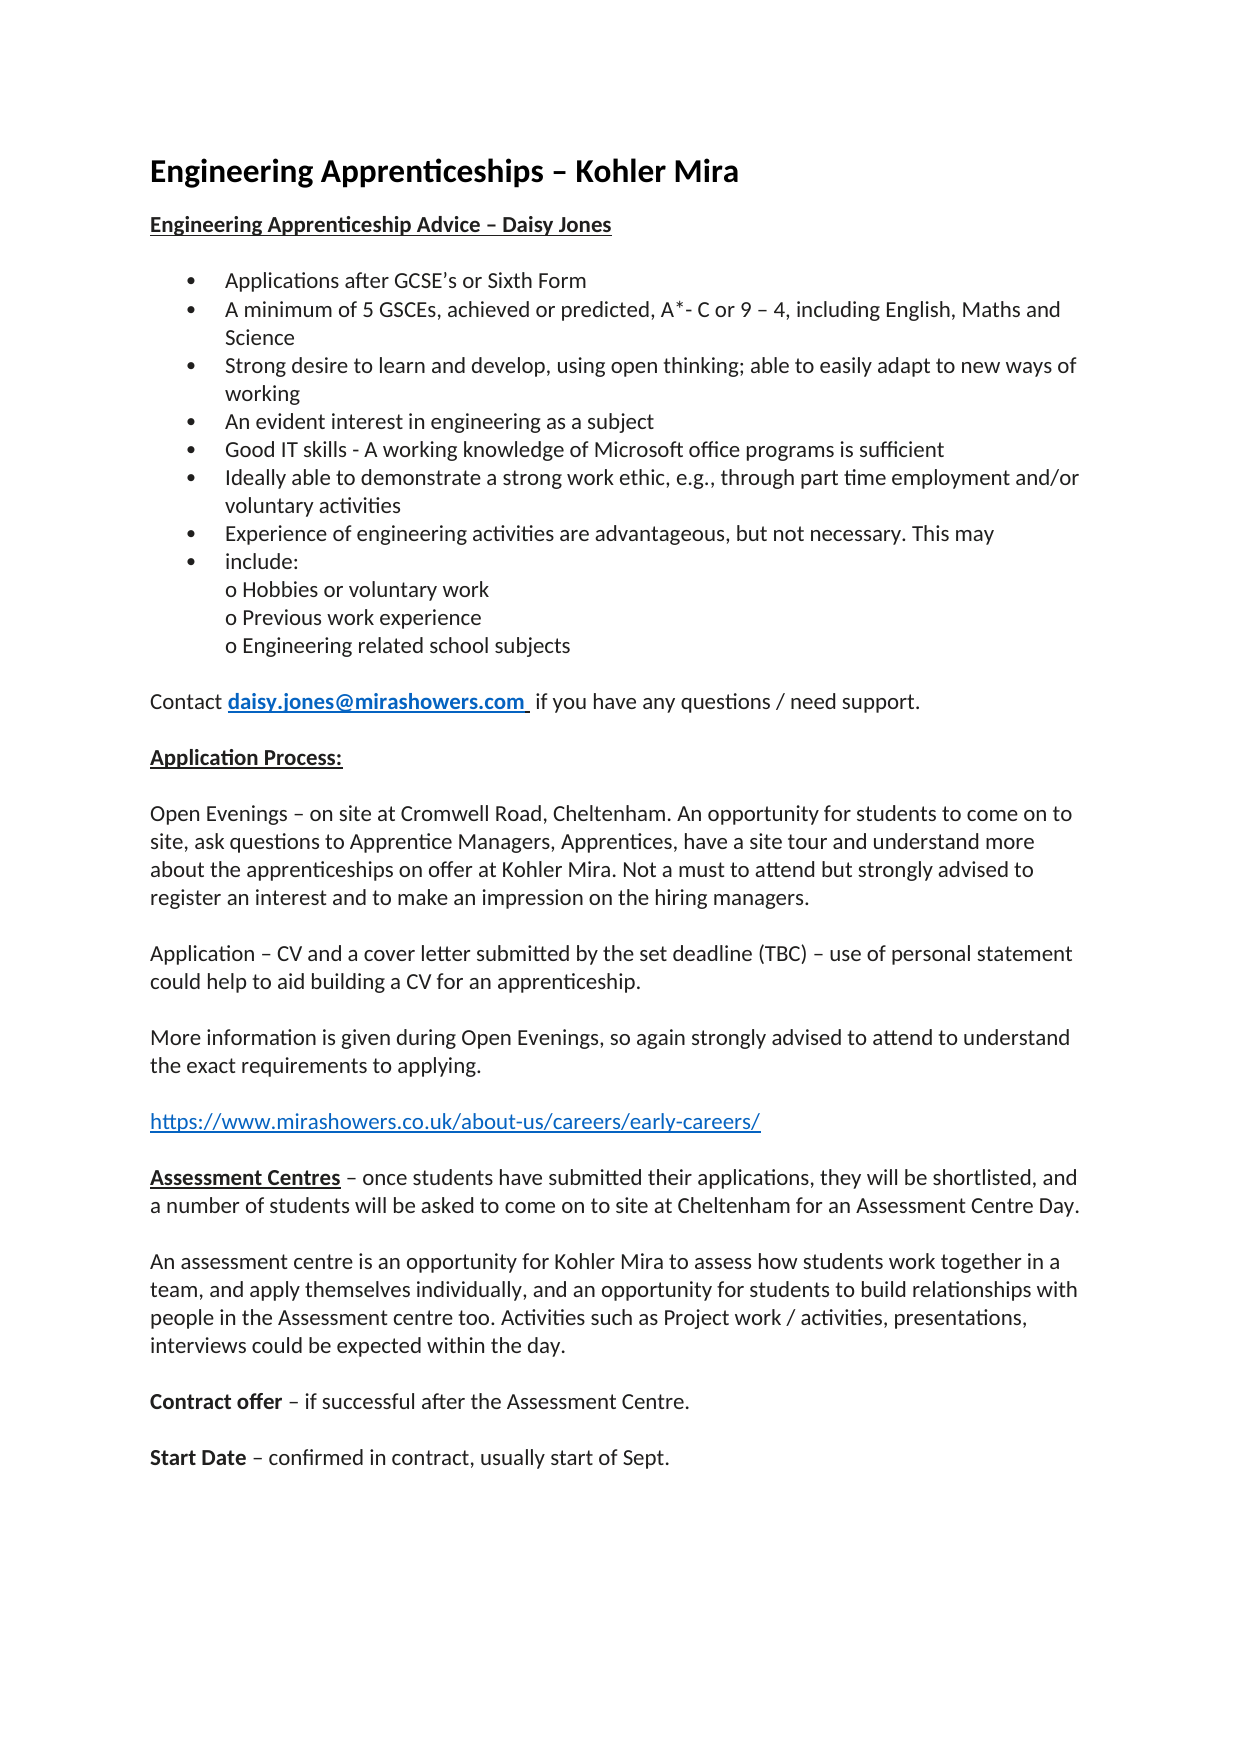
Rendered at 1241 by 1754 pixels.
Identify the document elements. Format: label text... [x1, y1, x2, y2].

text https://www.mirashowers.co.uk/about-us/careers/early-careers/ [150, 1107, 1090, 1135]
list Good IT skills - A working knowledge of Microsoft office programs is sufficient [187, 435, 1090, 463]
text Application Process: [150, 743, 1090, 771]
text More information is given during Open Evenings, so again strongly advised to attend to understand the exact requirements to applying. [150, 1023, 1090, 1079]
list include: [187, 547, 1090, 575]
list Strong desire to learn and develop, using open thinking; able to easily adapt to new ways of working [187, 351, 1090, 407]
text Engineering Apprenticeships – Kohler Mira [150, 150, 1090, 191]
text o Engineering related school subjects [225, 631, 1090, 659]
text Contact daisy.jones@mirashowers.com if you have any questions / need support. [150, 687, 1090, 715]
text o Hobbies or voluntary work [225, 575, 1090, 603]
text o Previous work experience [225, 603, 1090, 631]
text Assessment Centres – once students have submitted their applications, they will be shortlisted, and a number of students will be asked to come on to site at Cheltenham for an Assessment Centre Day. [150, 1163, 1090, 1219]
text Engineering Apprenticeship Advice – Daisy Jones [150, 211, 1090, 239]
text Start Date – confirmed in contract, usually start of Sept. [150, 1443, 1090, 1472]
text Open Evenings – on site at Cromwell Road, Cheltenham. An opportunity for students to come on to site, ask questions to Apprentice Managers, Apprentices, have a site tour and understand more about the apprenticeships on offer at Kohler Mira. Not a must to attend but strongly advised to register an interest and to make an impression on the hiring managers. [150, 799, 1090, 911]
list Ideally able to demonstrate a strong work ethic, e.g., through part time employment and/or voluntary activities [187, 463, 1090, 519]
list A minimum of 5 GSCEs, achieved or predicted, A*- C or 9 – 4, including English, Maths and Science [187, 295, 1090, 351]
list Experience of engineering activities are advantageous, but not necessary. This may [187, 519, 1090, 547]
list An evident interest in engineering as a subject [187, 407, 1090, 435]
text Application – CV and a cover letter submitted by the set deadline (TBC) – use of personal statement could help to aid building a CV for an apprenticeship. [150, 939, 1090, 995]
text Contract offer – if successful after the Assessment Centre. [150, 1387, 1090, 1416]
text An assessment centre is an opportunity for Kohler Mira to assess how students work together in a team, and apply themselves individually, and an opportunity for students to build relationships with people in the Assessment centre too. Activities such as Project work / activities, presentations, interviews could be expected within the day. [150, 1247, 1090, 1359]
list Applications after GCSE’s or Sixth Form [187, 267, 1090, 295]
